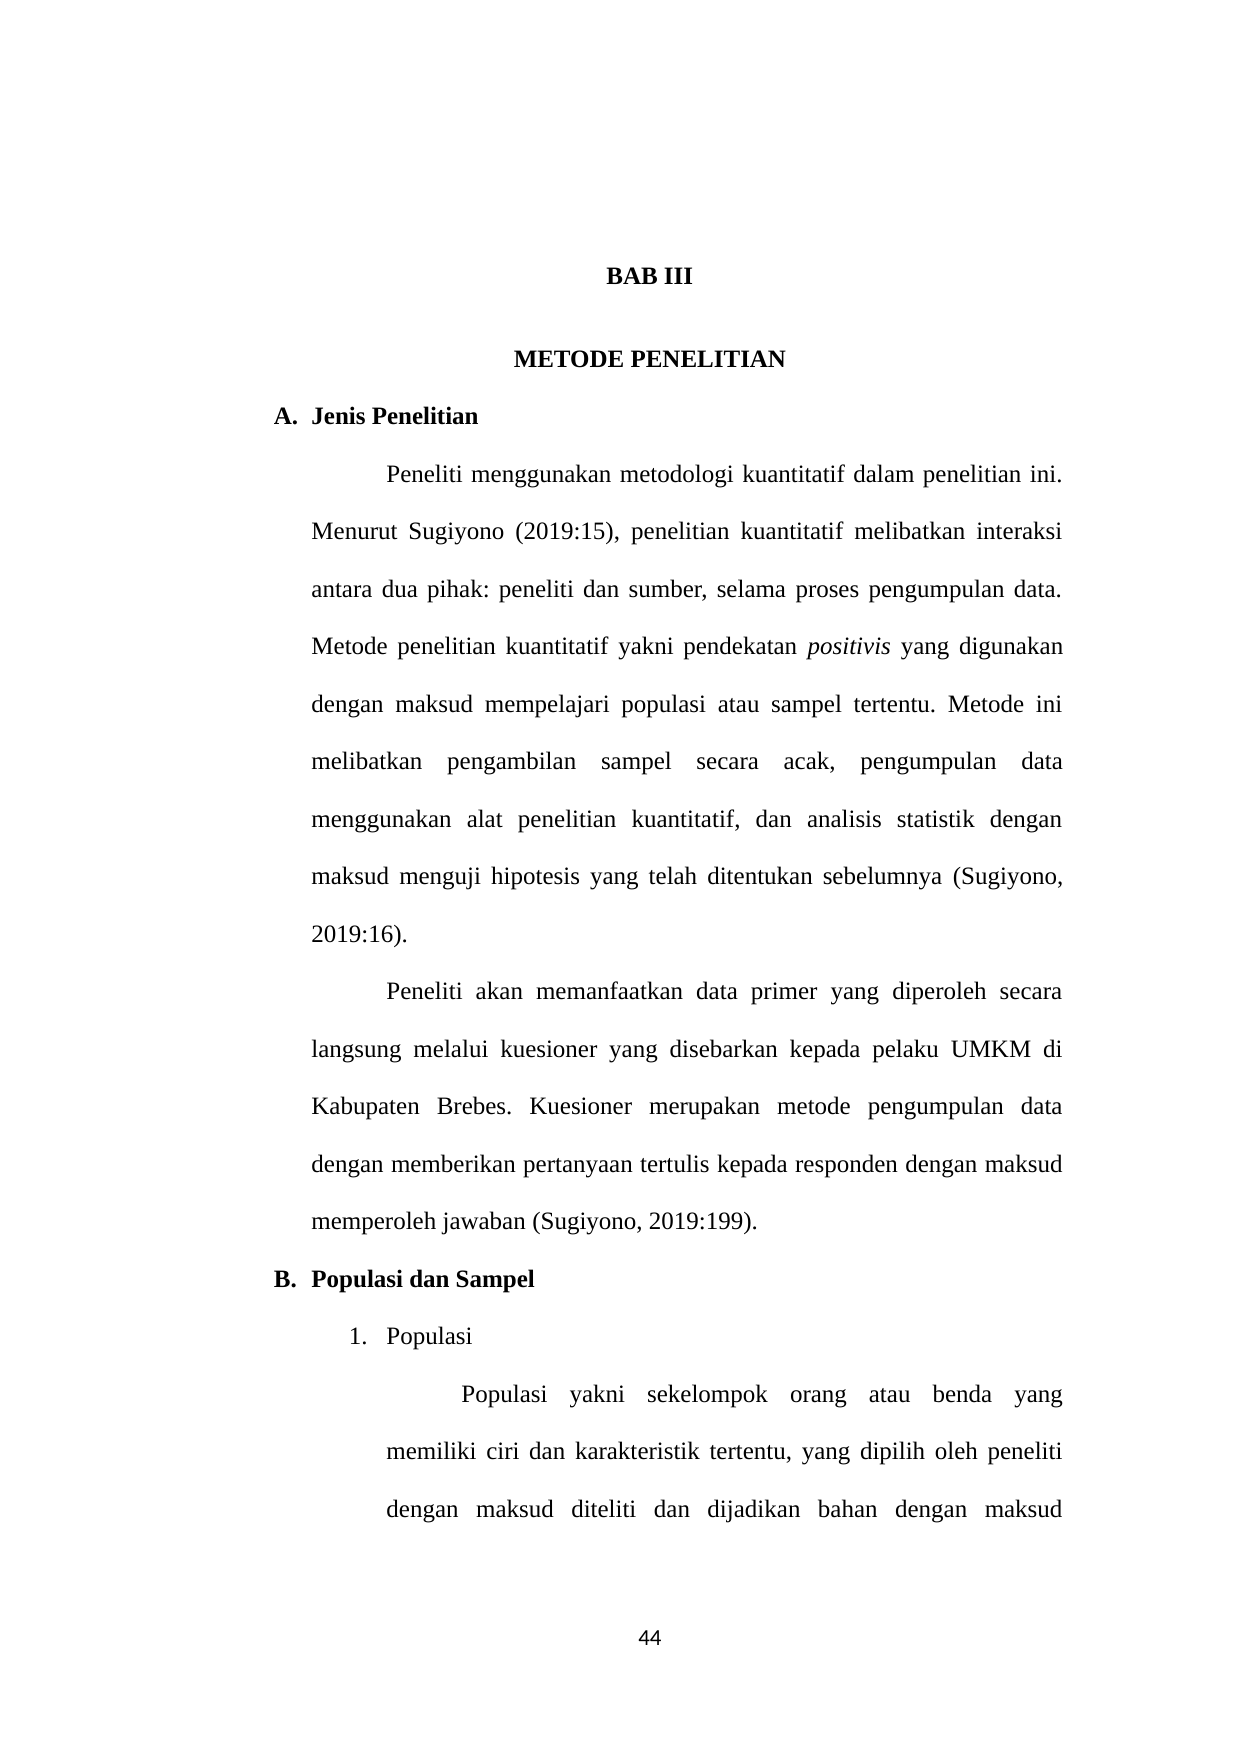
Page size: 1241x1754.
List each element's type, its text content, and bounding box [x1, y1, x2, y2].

list Populasi dan Sampel [274, 1264, 1063, 1292]
subtitle METODE PENELITIAN [236, 344, 1063, 372]
subtitle BAB III [236, 261, 1063, 290]
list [386, 1379, 1063, 1522]
list Populasi [349, 1321, 1063, 1350]
list Jenis Penelitian [274, 401, 1063, 430]
list Peneliti akan memanfaatkan data primer yang diperoleh secara langsung melalui kuesioner yang disebarkan kepada pelaku UMKM di Kabupaten Brebes. Kuesioner merupakan metode pengumpulan data dengan memberikan pertanyaan tertulis kepada responden dengan maksud memperoleh jawaban [311, 976, 1063, 1235]
list Peneliti menggunakan metodologi kuantitatif dalam penelitian ini. Menurut Sugiyono (2019:15), penelitian kuantitatif melibatkan interaksi antara dua pihak: peneliti dan sumber, selama proses pengumpulan data. Metode penelitian kuantitatif yakni pendekatan positivis yang digunakan dengan maksud mempelajari populasi atau sampel tertentu. Metode ini melibatkan pengambilan sampel secara acak, pengumpulan data menggunakan alat penelitian kuantitatif, dan analisis statistik dengan maksud menguji hipotesis yang telah ditentukan sebelumnya [311, 459, 1063, 947]
